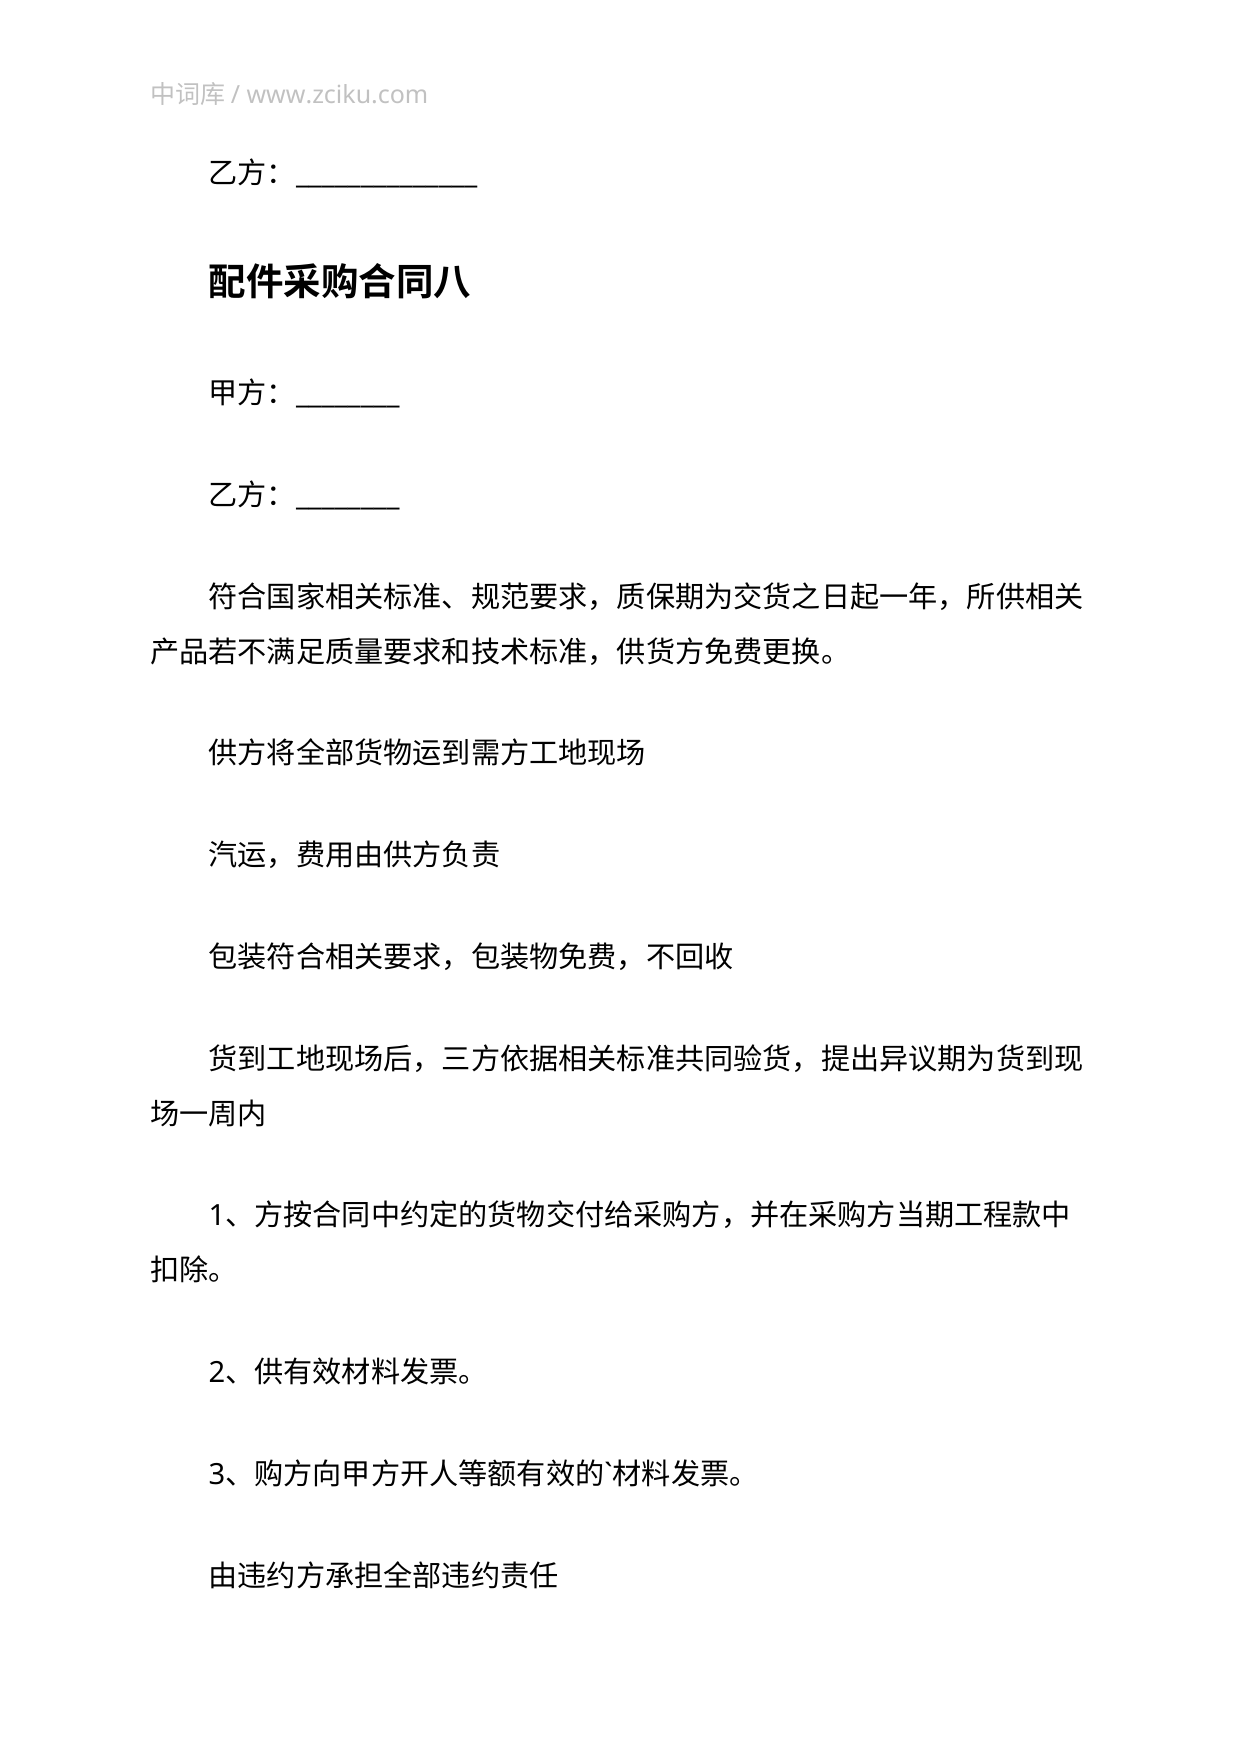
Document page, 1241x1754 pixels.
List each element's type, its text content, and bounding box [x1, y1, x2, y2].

text 由违约方承担全部违约责任 [150, 1553, 1090, 1595]
text 2、供有效材料发票。 [150, 1349, 1090, 1391]
text 货到工地现场后，三方依据相关标准共同验货，提出异议期为货到现场一周内 [150, 1035, 1090, 1132]
text 包装符合相关要求，包装物免费，不回收 [150, 933, 1090, 976]
text 甲方：________ [150, 369, 1090, 412]
text 乙方：________ [150, 471, 1090, 514]
text 配件采购合同八 [150, 252, 1090, 306]
text 供方将全部货物运到需方工地现场 [150, 730, 1090, 772]
text 乙方：______________ [150, 150, 1090, 192]
text 汽运，费用由供方负责 [150, 832, 1090, 874]
text 3、购方向甲方开人等额有效的`材料发票。 [150, 1451, 1090, 1493]
text 1、方按合同中约定的货物交付给采购方，并在采购方当期工程款中扣除。 [150, 1192, 1090, 1289]
text 符合国家相关标准、规范要求，质保期为交货之日起一年，所供相关产品若不满足质量要求和技术标准，供货方免费更换。 [150, 573, 1090, 671]
